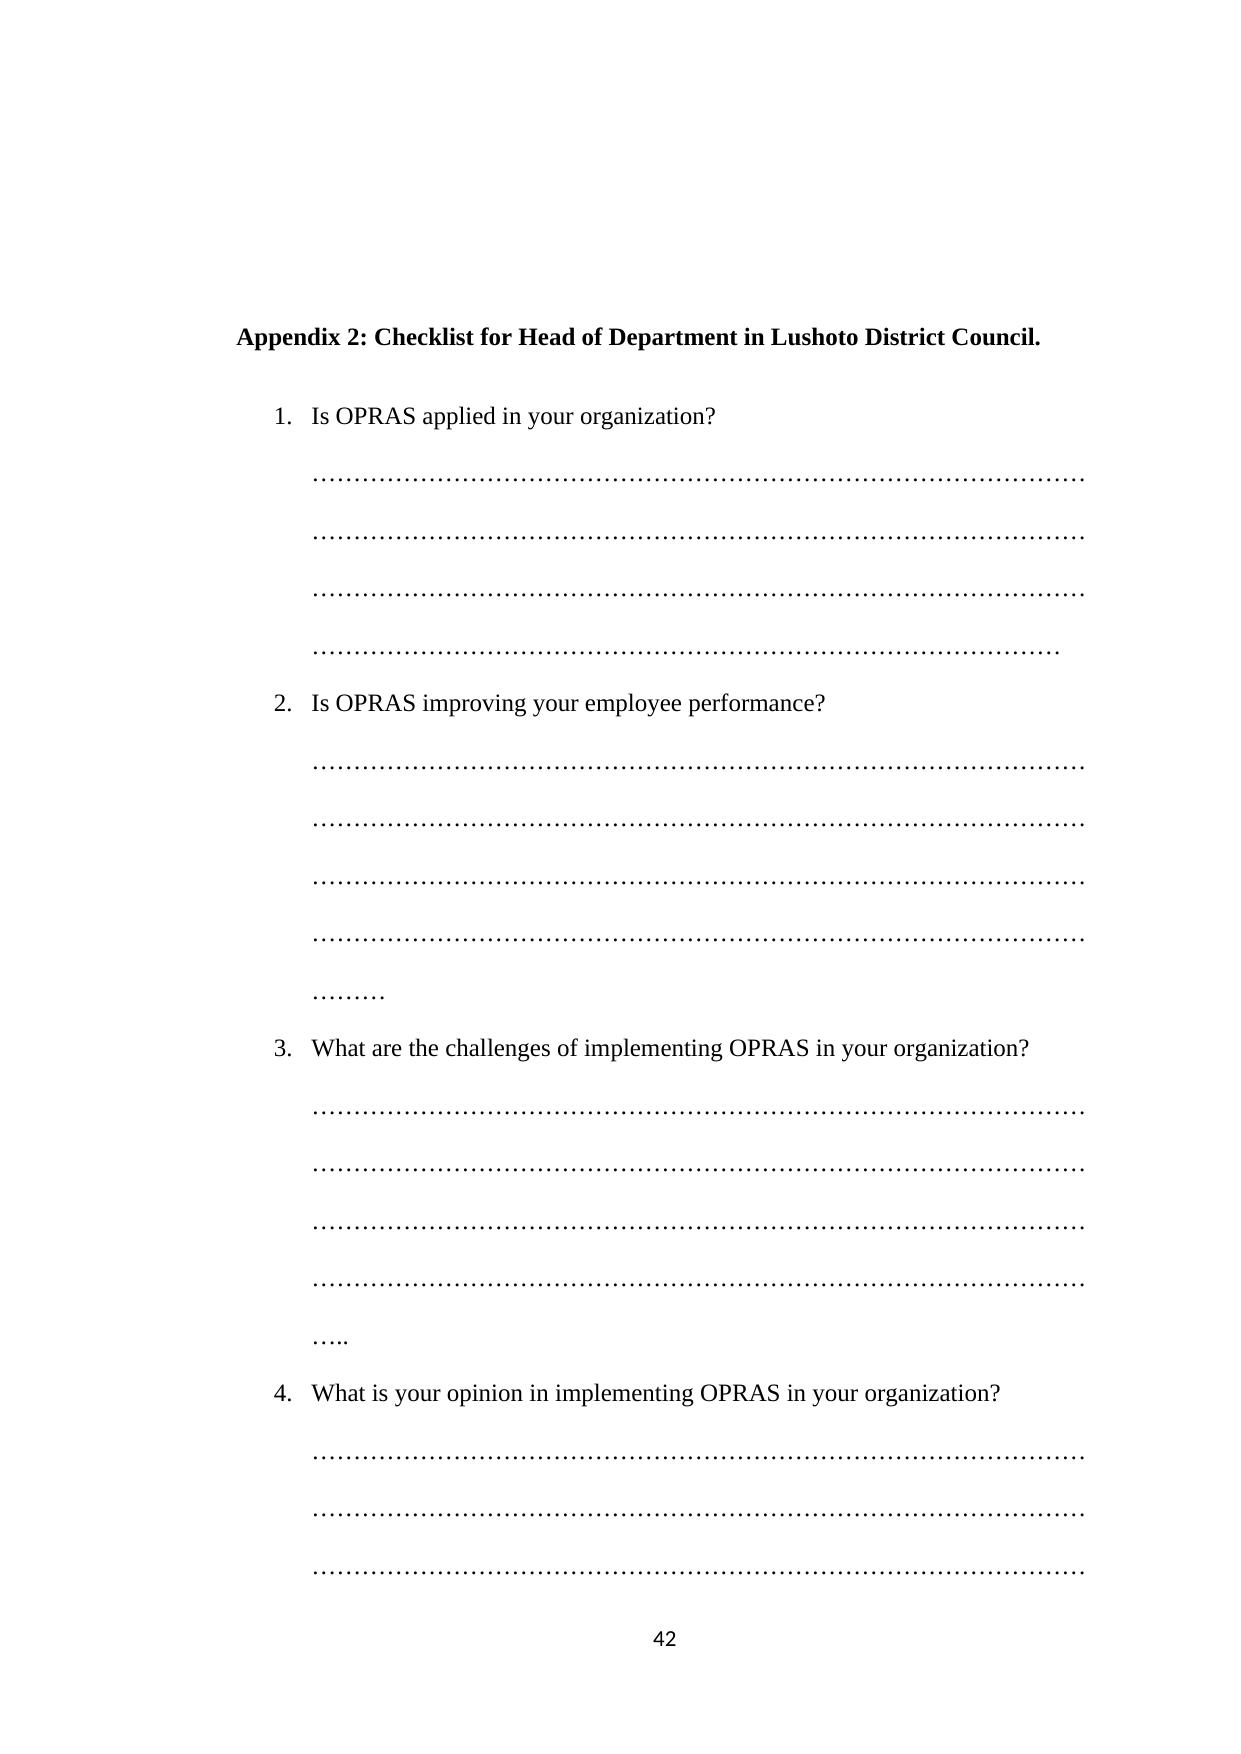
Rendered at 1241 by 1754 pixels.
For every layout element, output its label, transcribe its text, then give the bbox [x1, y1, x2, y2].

list ………………………………………………………………………………………………………………………………………………………………………………………………………………………………………………………………………………………………………………………………………………… [311, 746, 1092, 1004]
list …………………………………………………………………………………………………………………………………………………………………………………………………………………………………………………………………………………………………………………………………………….. [311, 1091, 1092, 1349]
list ……………………………………………………………………………………………………………………………………………………………………………………………………………………………………………………………………………………………………………………………………… [311, 458, 1092, 659]
text Appendix 2: Checklist for Head of Department in Lushoto District Council. [236, 322, 1092, 351]
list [311, 1436, 1092, 1579]
list What is your opinion in implementing OPRAS in your organization? [274, 1378, 1092, 1407]
list Is OPRAS applied in your organization? [274, 401, 1092, 429]
list What are the challenges of implementing OPRAS in your organization? [274, 1033, 1092, 1062]
list Is OPRAS improving your employee performance? [274, 688, 1092, 717]
